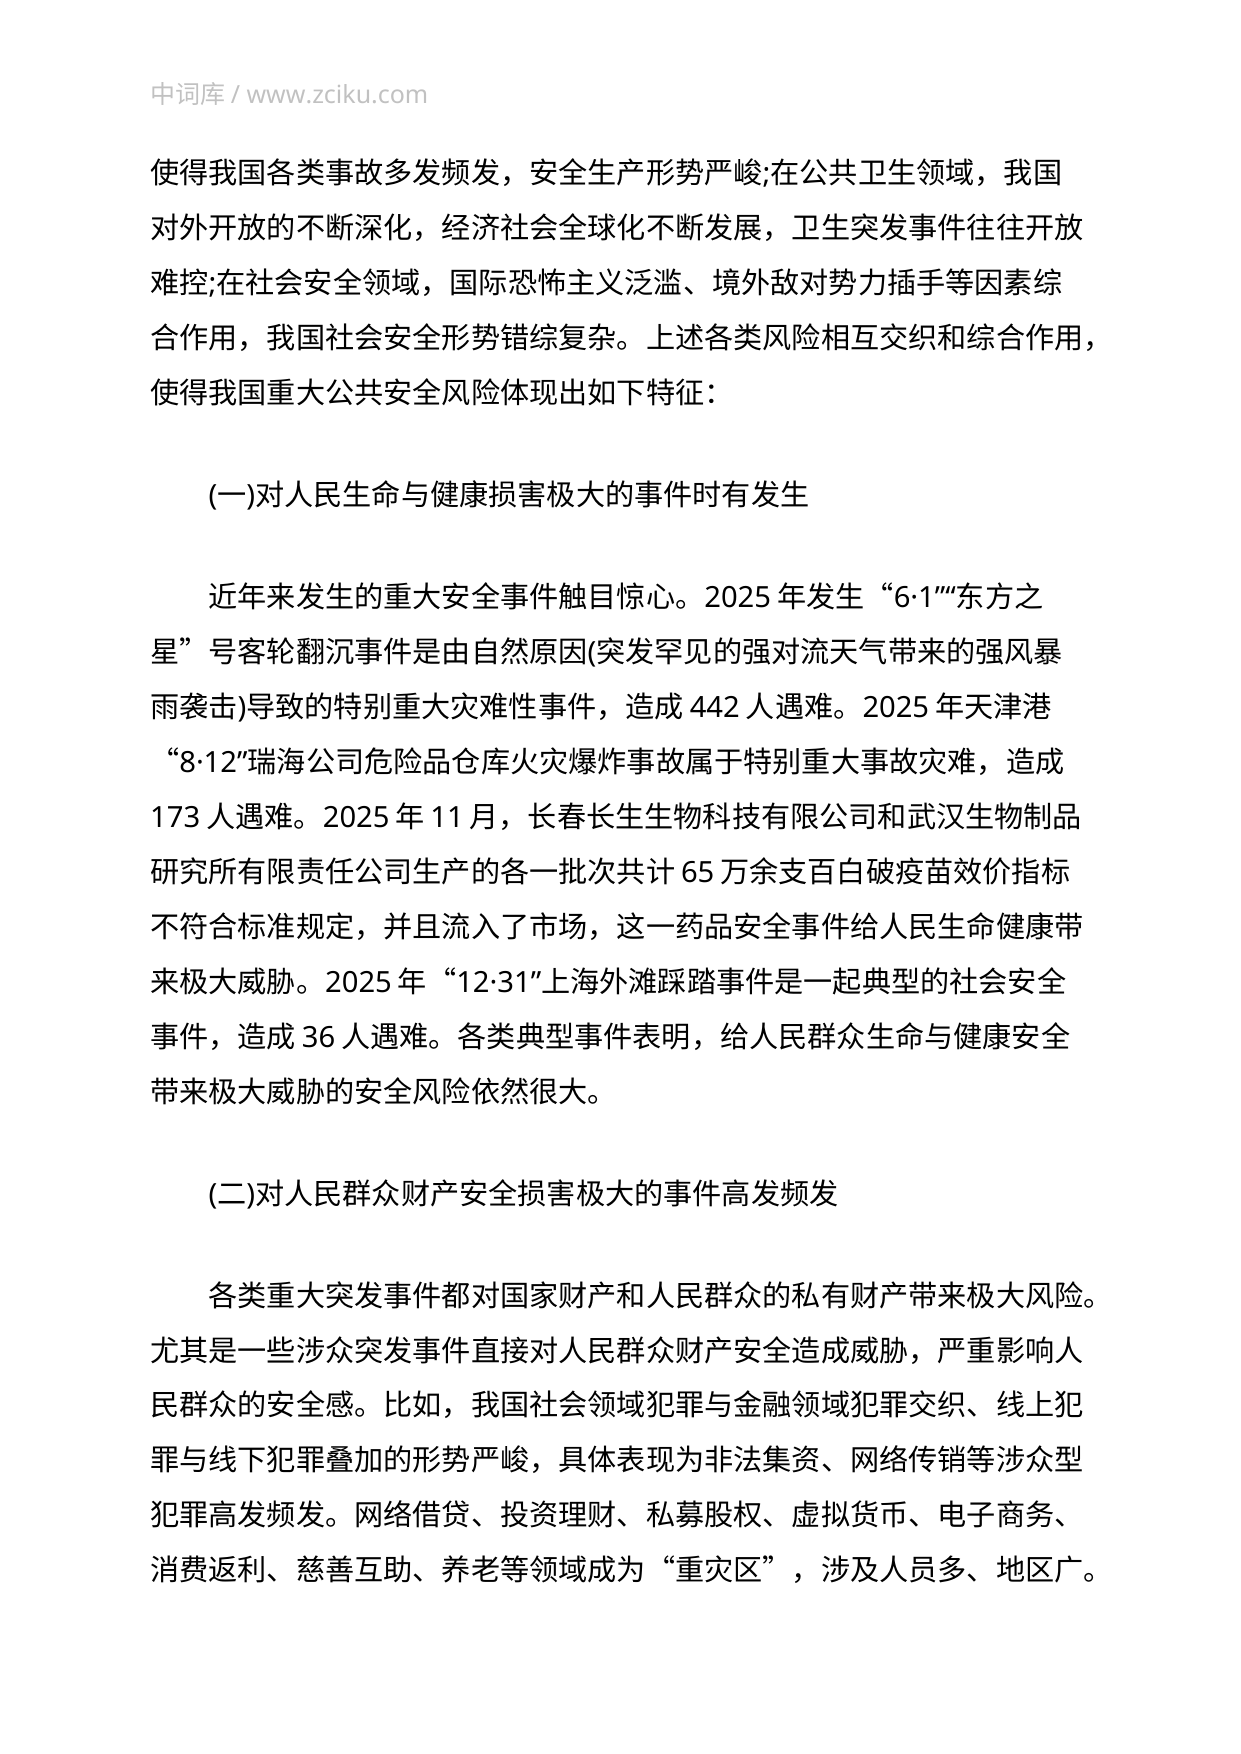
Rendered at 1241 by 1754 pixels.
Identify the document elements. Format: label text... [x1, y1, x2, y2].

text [150, 150, 1090, 412]
text 近年来发生的重大安全事件触目惊心。2025年发生“6·1”“东方之星”号客轮翻沉事件是由自然原因(突发罕见的强对流天气带来的强风暴雨袭击)导致的特别重大灾难性事件，造成442人遇难。2025年天津港“8·12”瑞海公司危险品仓库火灾爆炸事故属于特别重大事故灾难，造成173人遇难。2025年11月，长春长生生物科技有限公司和武汉生物制品研究所有限责任公司生产的各一批次共计65万余支百白破疫苗效价指标不符合标准规定，并且流入了市场，这一药品安全事件给人民生命健康带来极大威胁。2025年“12·31”上海外滩踩踏事件是一起典型的社会安全事件，造成36人遇难。各类典型事件表明，给人民群众生命与健康安全带来极大威胁的安全风险依然很大。 [150, 573, 1090, 1111]
text (一)对人民生命与健康损害极大的事件时有发生 [150, 472, 1090, 514]
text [150, 1272, 1090, 1589]
text (二)对人民群众财产安全损害极大的事件高发频发 [150, 1170, 1090, 1213]
